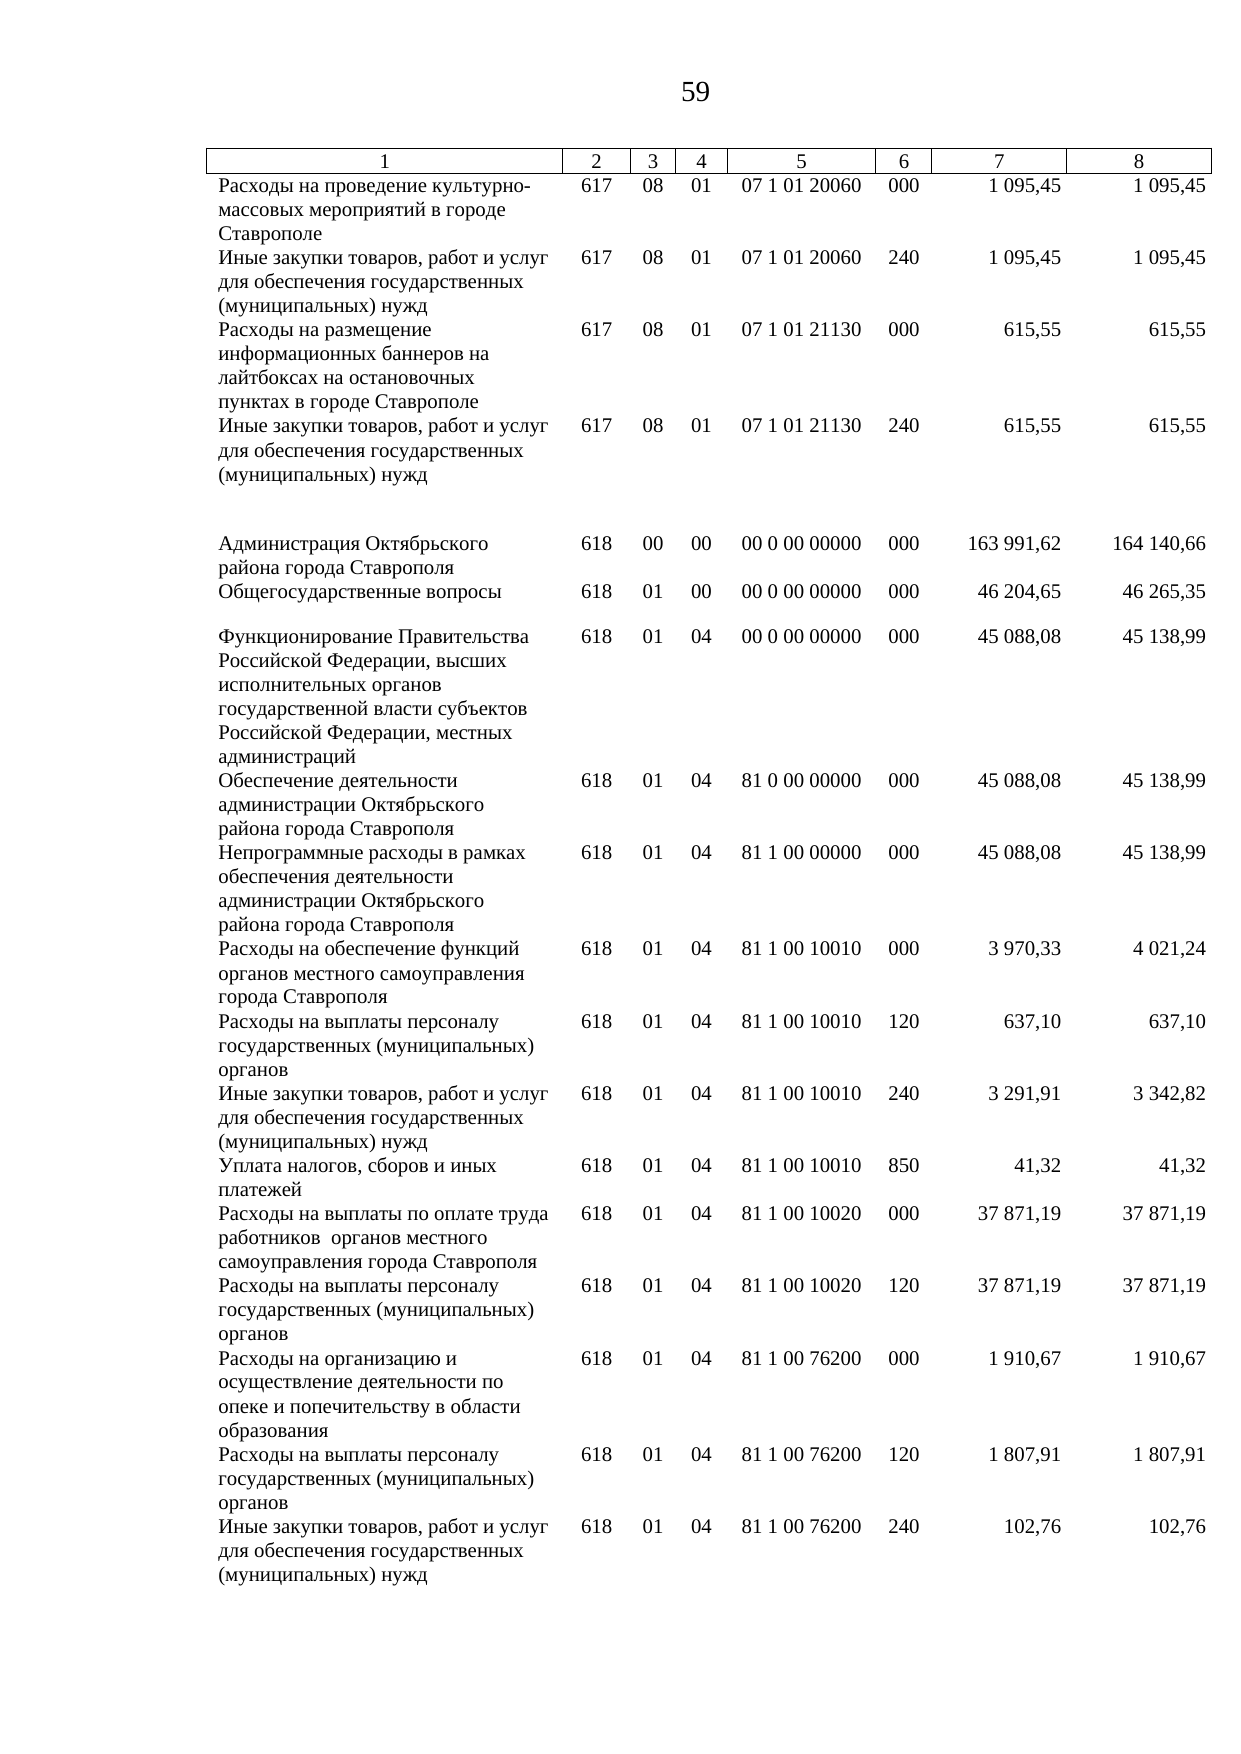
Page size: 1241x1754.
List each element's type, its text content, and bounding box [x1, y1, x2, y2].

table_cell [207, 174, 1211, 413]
table_header 6 [876, 149, 931, 173]
table_header 1 [207, 149, 562, 173]
table_header 4 [676, 149, 727, 173]
table_header 2 [563, 149, 630, 173]
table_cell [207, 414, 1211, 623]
table_header 8 [1067, 149, 1211, 173]
table_header 7 [932, 149, 1066, 173]
table_header 3 [631, 149, 675, 173]
table_header 5 [728, 149, 875, 173]
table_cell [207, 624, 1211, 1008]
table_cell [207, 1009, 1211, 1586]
